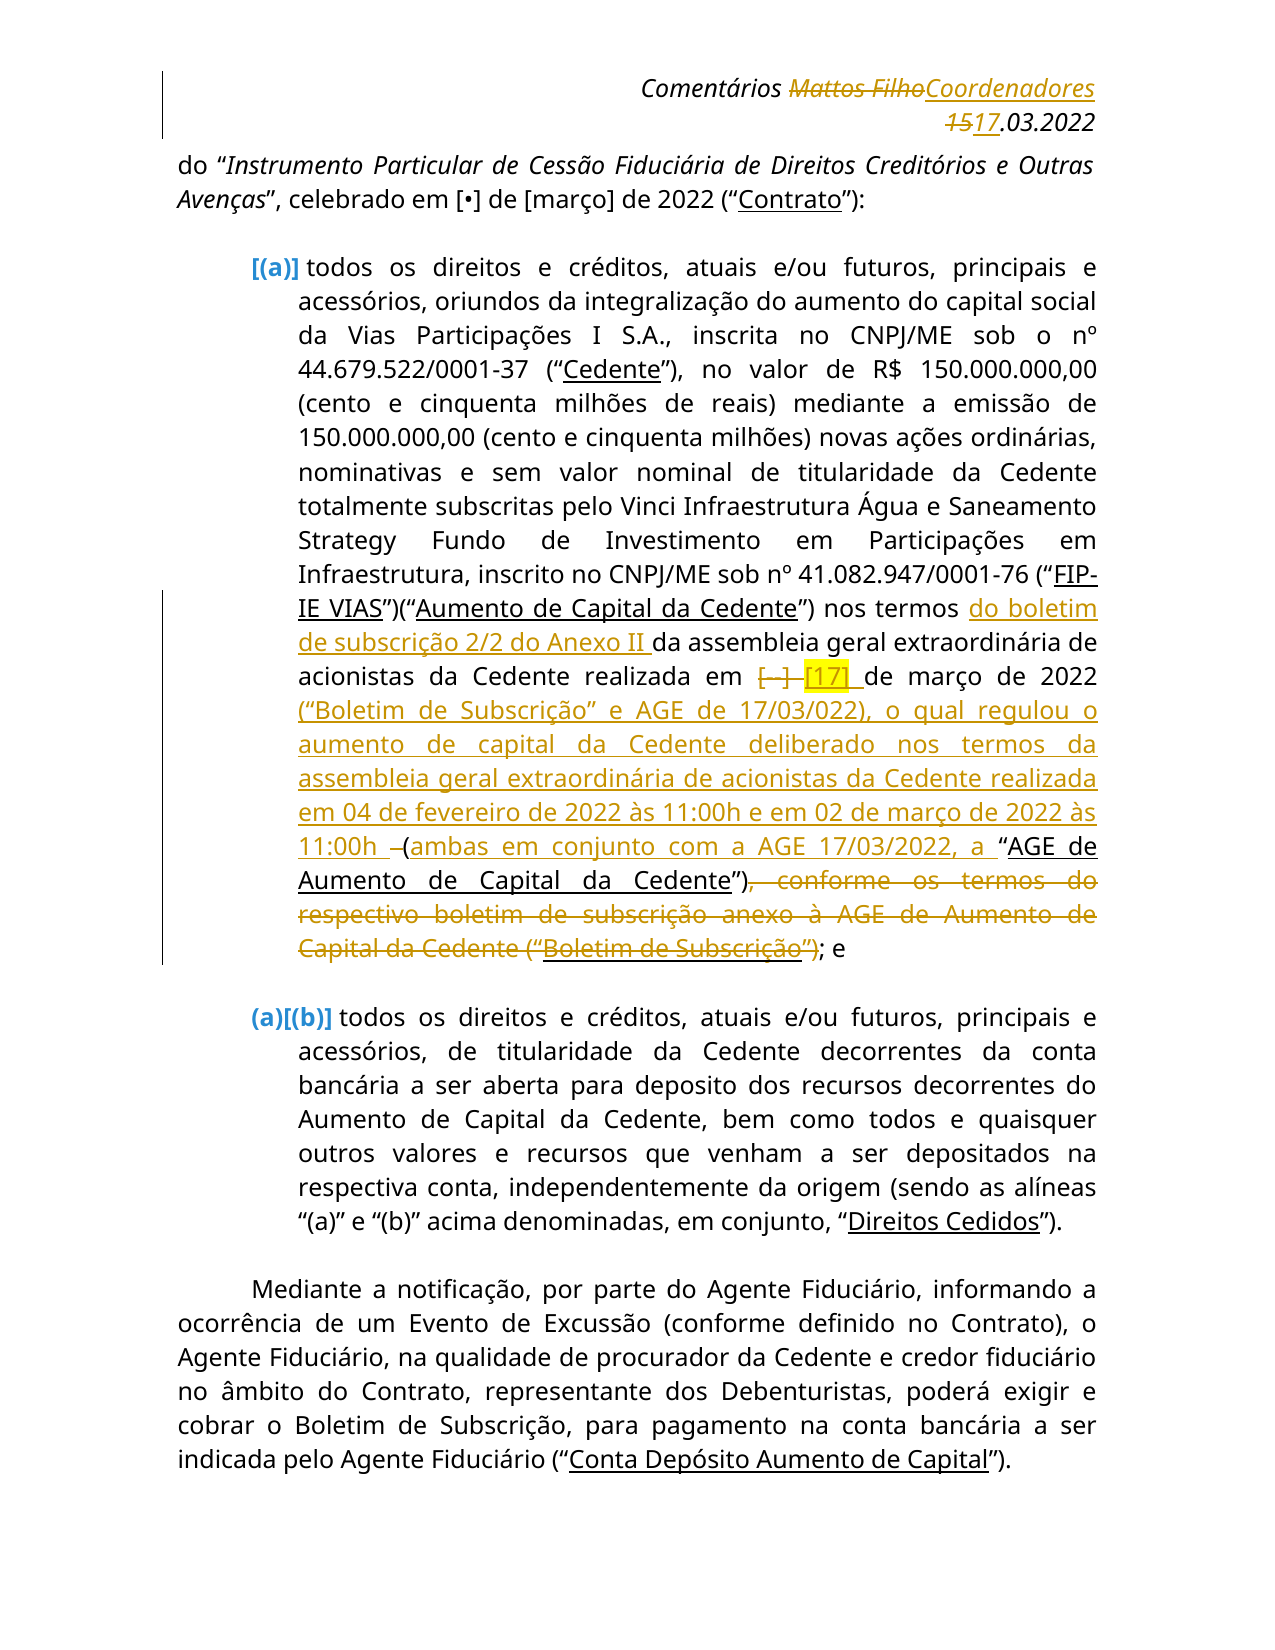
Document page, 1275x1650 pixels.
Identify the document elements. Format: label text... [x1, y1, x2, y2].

list todos os direitos e créditos, atuais e/ou futuros, principais e acessórios, oriundos da integralização do aumento do capital social da Vias Participações I S.A., inscrita no CNPJ/ME sob o nº 44.679.522/0001-37 (“Cedente”), no valor de R$ 150.000.000,00 (cento e cinquenta milhões de reais) mediante a emissão de 150.000.000,00 (cento e cinquenta milhões) novas ações ordinárias, nominativas e sem valor nominal de titularidade da Cedente totalmente subscritas pelo Vinci Infraestrutura Água e Saneamento Strategy Fundo de Investimento em Participações em Infraestrutura, inscrito no CNPJ/ME sob nº 41.082.947/0001-76 (“FIP-IE VIAS”)(“Aumento de Capital da Cedente”) nos termos da assembleia geral extraordinária de acionistas da Cedente realizada em de março de 2022(“AGE de Aumento de Capital da Cedente”); e [251, 250, 1098, 965]
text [177, 148, 1098, 216]
list todos os direitos e créditos, atuais e/ou futuros, principais e acessórios, de titularidade da Cedente decorrentes da conta bancária a ser aberta para deposito dos recursos decorrentes do Aumento de Capital da Cedente, bem como todos e quaisquer outros valores e recursos que venham a ser depositados na respectiva conta, independentemente da origem (sendo as alíneas “(a)” e “(b)” acima denominadas, em conjunto, “Direitos Cedidos”). [251, 999, 1098, 1238]
text Mediante a notificação, por parte do Agente Fiduciário, informando a ocorrência de um Evento de Excussão (conforme definido no Contrato), o Agente Fiduciário, na qualidade de procurador da Cedente e credor fiduciário no âmbito do Contrato, representante dos Debenturistas, poderá exigir e cobrar o Boletim de Subscrição, para pagamento na conta bancária a ser indicada pelo Agente Fiduciário (“Conta Depósito Aumento de Capital”). [177, 1272, 1098, 1476]
